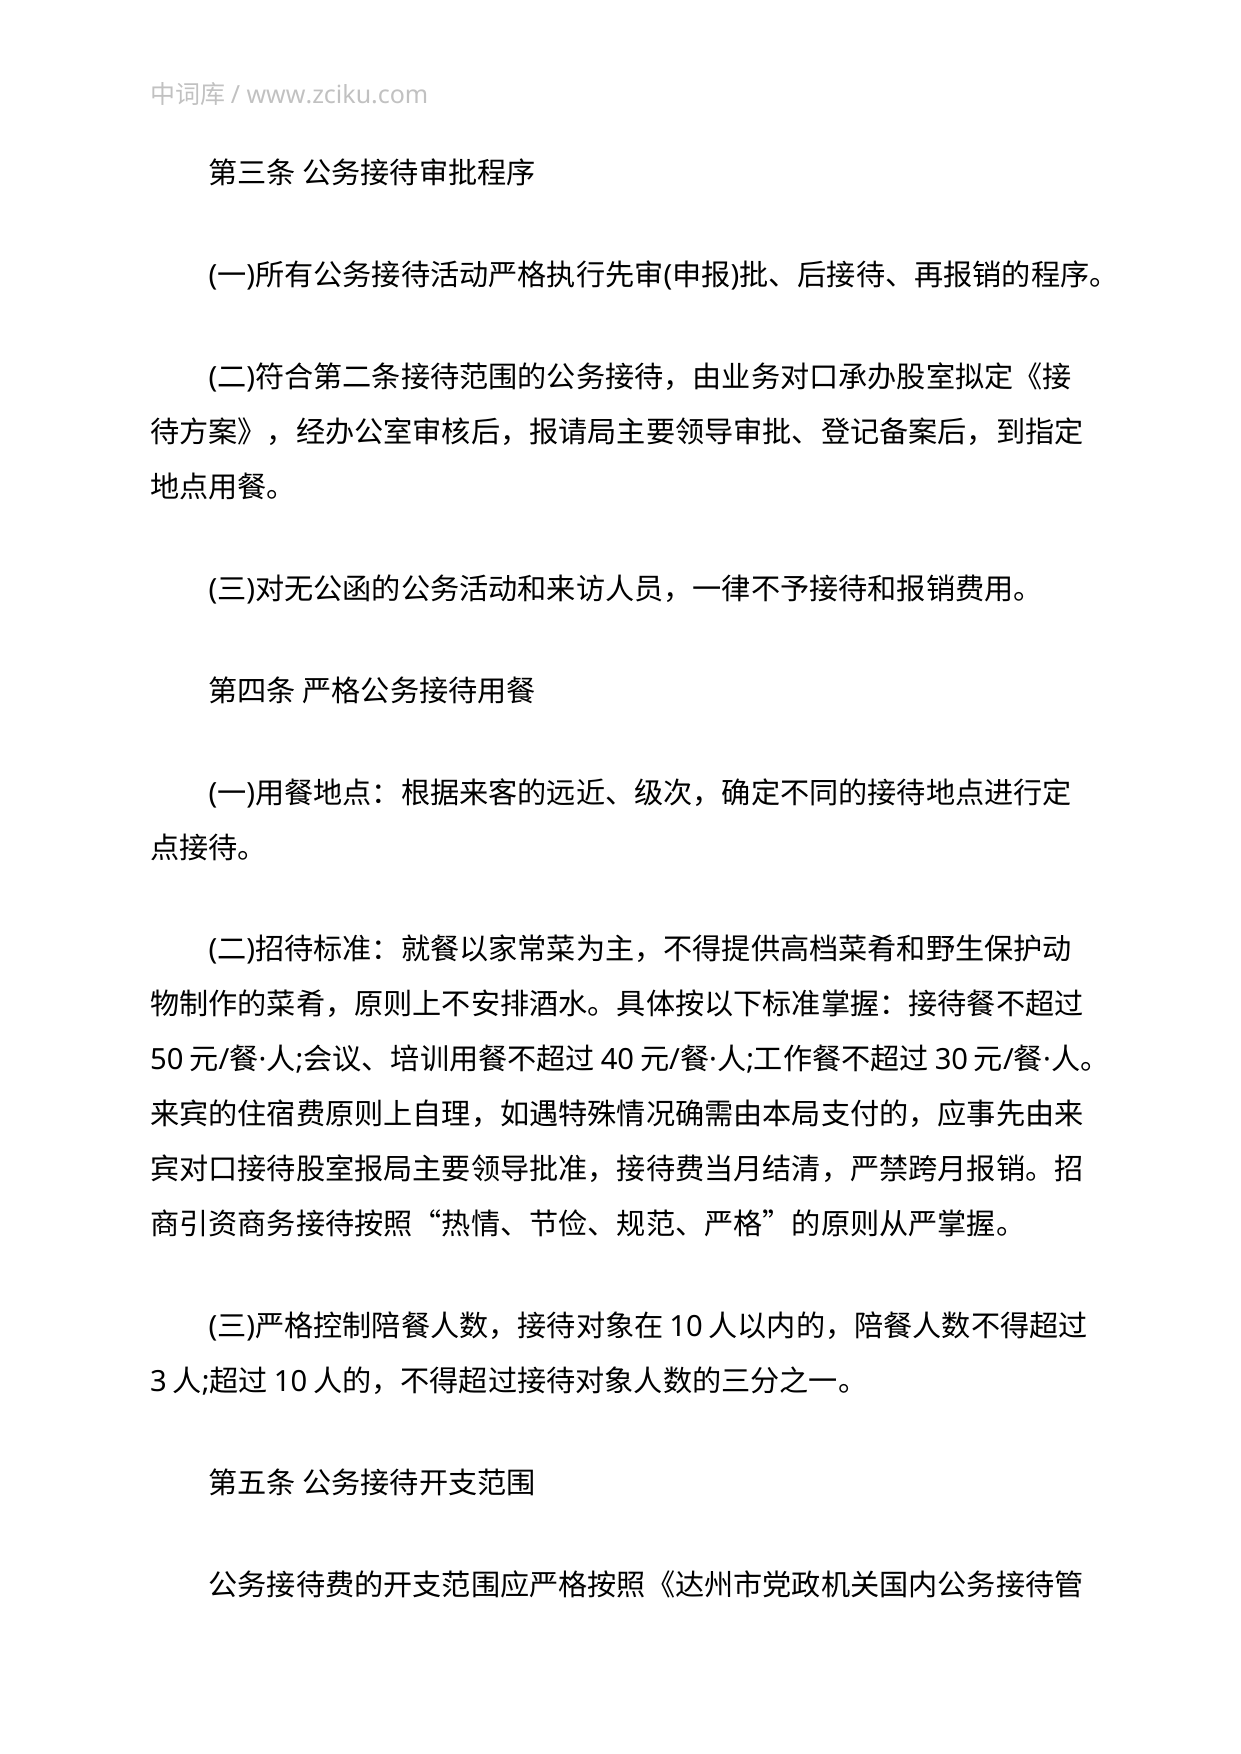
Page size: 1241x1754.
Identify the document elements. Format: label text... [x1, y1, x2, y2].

text 第五条 公务接待开支范围 [150, 1459, 1090, 1502]
text (二)符合第二条接待范围的公务接待，由业务对口承办股室拟定《接待方案》，经办公室审核后，报请局主要领导审批、登记备案后，到指定地点用餐。 [150, 354, 1090, 506]
text 第四条 严格公务接待用餐 [150, 667, 1090, 710]
text (三)对无公函的公务活动和来访人员，一律不予接待和报销费用。 [150, 565, 1090, 608]
text 第三条 公务接待审批程序 [150, 150, 1090, 192]
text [150, 1561, 1090, 1603]
text (三)严格控制陪餐人数，接待对象在10人以内的，陪餐人数不得超过3人;超过10人的，不得超过接待对象人数的三分之一。 [150, 1302, 1090, 1400]
text (二)招待标准：就餐以家常菜为主，不得提供高档菜肴和野生保护动物制作的菜肴，原则上不安排酒水。具体按以下标准掌握：接待餐不超过50元/餐·人;会议、培训用餐不超过40元/餐·人;工作餐不超过30元/餐·人。来宾的住宿费原则上自理，如遇特殊情况确需由本局支付的，应事先由来宾对口接待股室报局主要领导批准，接待费当月结清，严禁跨月报销。招商引资商务接待按照“热情、节俭、规范、严格”的原则从严掌握。 [150, 926, 1090, 1243]
text (一)所有公务接待活动严格执行先审(申报)批、后接待、再报销的程序。 [150, 252, 1090, 294]
text (一)用餐地点：根据来客的远近、级次，确定不同的接待地点进行定点接待。 [150, 769, 1090, 866]
